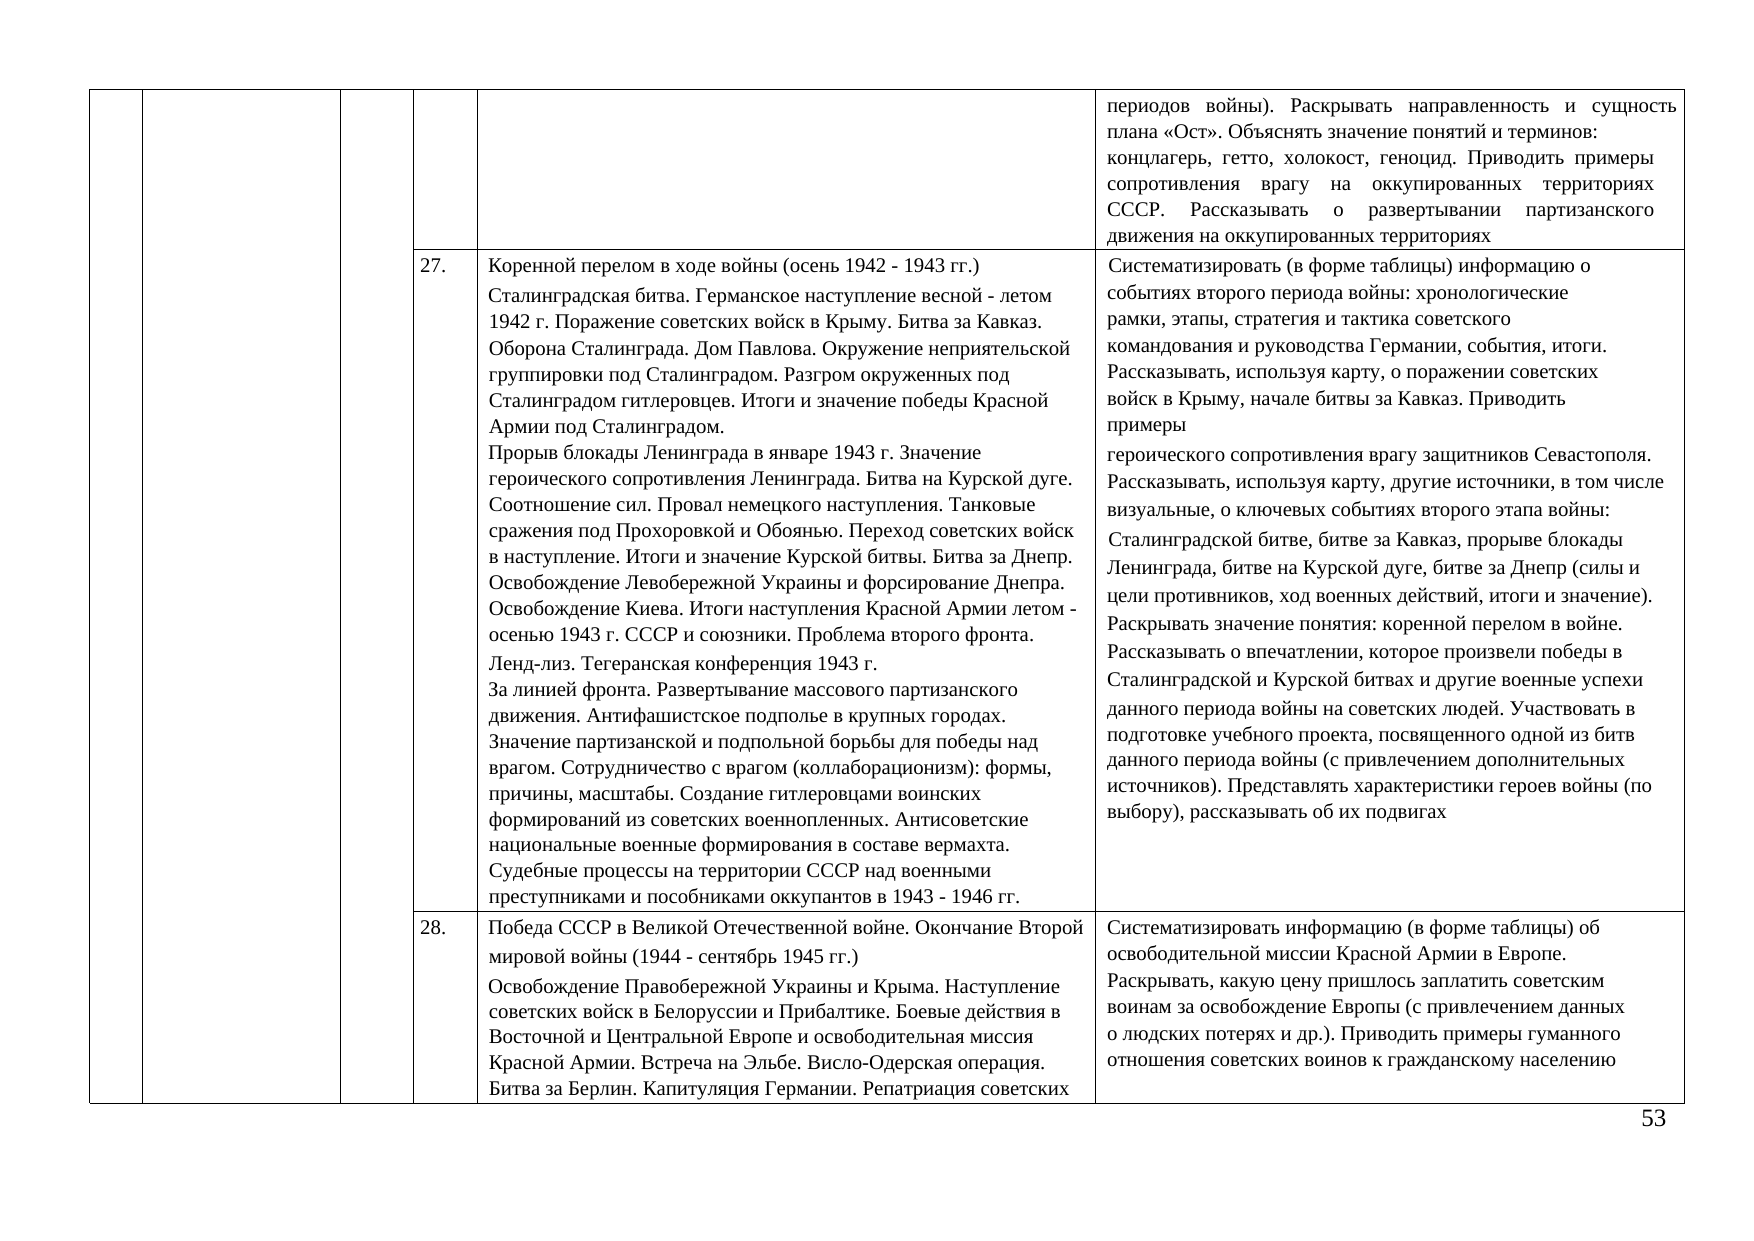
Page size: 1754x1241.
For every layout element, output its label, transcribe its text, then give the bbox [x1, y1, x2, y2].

table_cell 27. [414, 250, 477, 911]
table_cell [1096, 912, 1684, 1103]
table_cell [478, 912, 1095, 1103]
table_cell 28. [414, 912, 477, 1103]
table_header [478, 90, 1095, 249]
table_header [341, 90, 413, 1103]
table_header [143, 90, 340, 1103]
table_header [90, 90, 142, 1103]
table_cell Коренной перелом в ходе войны (осень 1942 - 1943 гг.) Сталинградская битва. Германское наступление весной - летом 1942 г. Поражение советских войск в Крыму. Битва за Кавказ. Оборона Сталинграда. Дом Павлова. Окружение неприятельской группировки под Сталинградом. Разгром окруженных под Сталинградом гитлеровцев. Итоги и значение победы Красной Армии под Сталинградом. Прорыв блокады Ленинграда в январе 1943 г. Значение героического сопротивления Ленинграда. Битва на Курской дуге. Соотношение сил. Провал немецкого наступления. Танковые сражения под Прохоровкой и Обоянью. Переход советских войск в наступление. Итоги и значение Курской битвы. Битва за Днепр. Освобождение Левобережной Украины и форсирование Днепра. Освобождение Киева. Итоги наступления Красной Армии летом - осенью 1943 г. СССР и союзники. Проблема второго фронта. Ленд-лиз. Тегеранская конференция 1943 г. За линией фронта. Развертывание массового партизанского движения. Антифашистское подполье в крупных городах. Значение партизанской и подпольной борьбы для победы над врагом. Сотрудничество с врагом (коллаборационизм): формы, причины, масштабы. Создание гитлеровцами воинских формирований из советских военнопленных. Антисоветские национальные военные формирования в составе вермахта. Судебные процессы на территории СССР над военными преступниками и пособниками оккупантов в 1943 - 1946 гг. [478, 250, 1095, 911]
table_header [414, 90, 477, 249]
table_header периодов войны). Раскрывать направленность и сущность плана «Ост». Объяснять значение понятий и терминов: концлагерь, гетто, холокост, геноцид. Приводить примеры сопротивления врагу на оккупированных территориях СССР. Рассказывать о развертывании партизанского движения на оккупированных территориях [1096, 90, 1684, 249]
table_cell Систематизировать (в форме таблицы) информацию о событиях второго периода войны: хронологические рамки, этапы, стратегия и тактика советского командования и руководства Германии, события, итоги. Рассказывать, используя карту, о поражении советских войск в Крыму, начале битвы за Кавказ. Приводить примеры героического сопротивления врагу защитников Севастополя. Рассказывать, используя карту, другие источники, в том числе визуальные, о ключевых событиях второго этапа войны: Сталинградской битве, битве за Кавказ, прорыве блокады Ленинграда, битве на Курской дуге, битве за Днепр (силы и цели противников, ход военных действий, итоги и значение). Раскрывать значение понятия: коренной перелом в войне. Рассказывать о впечатлении, которое произвели победы в Сталинградской и Курской битвах и другие военные успехи данного периода войны на советских людей. Участвовать в подготовке учебного проекта, посвященного одной из битв данного периода войны (с привлечением дополнительных источников). Представлять характеристики героев войны (по выбору), рассказывать об их подвигах [1096, 250, 1684, 911]
